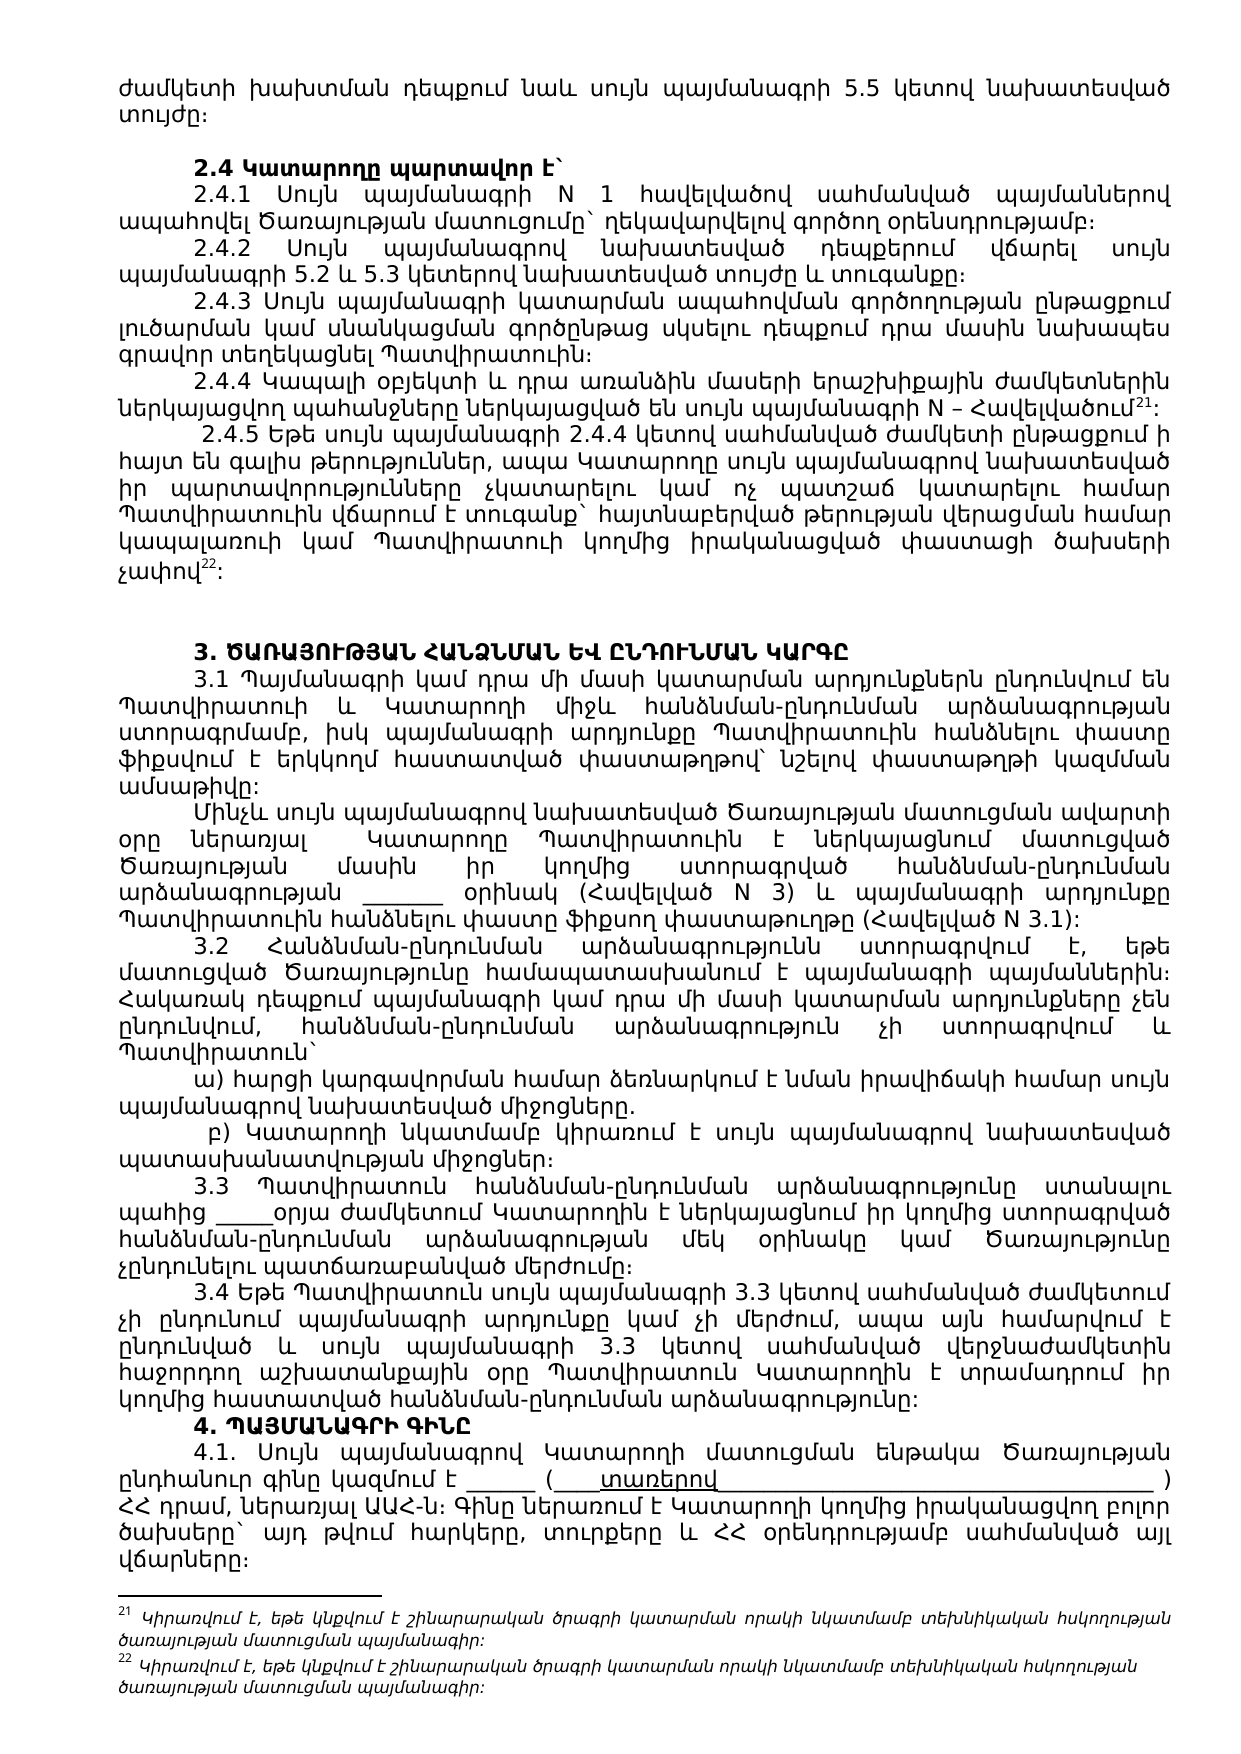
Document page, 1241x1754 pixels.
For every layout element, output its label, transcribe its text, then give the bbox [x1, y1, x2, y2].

text 4. ՊԱՅՄԱՆԱԳՐԻ ԳԻՆԸ [118, 1413, 1172, 1439]
text 2.4.4 Կապալի օբյեկտի և դրա առանձին մասերի երաշխիքային ժամկետներին ներկայացվող պահանջները ներկայացված են սույն պայմանագրի N – Հավելվածում: [118, 368, 1172, 422]
text 4.1. Սույն պայմանագրով Կատարողի մատուցման ենթակա Ծառայության ընդհանուր գինը կազմում է ______ (____տառերով______________________________________ ) ՀՀ դրամ, ներառյալ ԱԱՀ-ն։ Գինը ներառում է Կատարողի կողմից իրականացվող բոլոր ծախսերը` այդ թվում հարկերը, տուրքերը և ՀՀ օրենդրությամբ սահմանված այլ վճարները։ [118, 1439, 1172, 1573]
text 3.4 Եթե Պատվիրատուն սույն պայմանագրի 3.3 կետով սահմանված ժամկետում չի ընդունում պայմանագրի արդյունքը կամ չի մերժում, ապա այն համարվում է ընդունված և սույն պայմանագրի 3.3 կետով սահմանված վերջնաժամկետին հաջորդող աշխատանքային օրը Պատվիրատուն Կատարողին է տրամադրում իր կողմից հաստատված հանձնման-ընդունման արձանագրությունը: [118, 1279, 1172, 1413]
text 2.4 Կատարողը պարտավոր է` [118, 155, 1172, 182]
text 2.4.5 Եթե սույն պայմանագրի 2.4.4 կետով սահմանված ժամկետի ընթացքում ի հայտ են գալիս թերություններ, ապա Կատարողը սույն պայմանագրով նախատեսված իր պարտավորությունները չկատարելու կամ ոչ պատշաճ կատարելու համար Պատվիրատուին վճարում է տուգանք` հայտնաբերված թերության վերացման համար կապալառուի կամ Պատվիրատուի կողմից իրականացված փաստացի ծախսերի չափով: [118, 422, 1172, 586]
text 3.2 Հանձնման-ընդունման արձանագրությունն ստորագրվում է, եթե մատուցված Ծառայությունը համապատասխանում է պայմանագրի պայմաններին։ Հակառակ դեպքում պայմանագրի կամ դրա մի մասի կատարման արդյունքները չեն ընդունվում, հանձնման-ընդունման արձանագրություն չի ստորագրվում և Պատվիրատուն` [118, 933, 1172, 1066]
text 3. ԾԱՌԱՅՈՒԹՅԱՆ ՀԱՆՁՆՄԱՆ ԵՎ ԸՆԴՈՒՆՄԱՆ ԿԱՐԳԸ [118, 639, 1172, 666]
text 3.3 Պատվիրատուն հանձնման-ընդունման արձանագրությունը ստանալու պահից _____օրյա ժամկետում Կատարողին է ներկայացնում իր կողմից ստորագրված հանձնման-ընդունման արձանագրության մեկ օրինակը կամ Ծառայությունը չընդունելու պատճառաբանված մերժումը։ [118, 1173, 1172, 1279]
text ա) հարցի կարգավորման համար ձեռնարկում է նման իրավիճակի համար սույն պայմանագրով նախատեսված միջոցները. [118, 1066, 1172, 1119]
text Մինչև սույն պայմանագրով նախատեսված Ծառայության մատուցման ավարտի օրը ներառյալ Կատարողը Պատվիրատուին է ներկայացնում մատուցված Ծառայության մասին իր կողմից ստորագրված հանձնման-ընդունման արձանագրության _______ օրինակ (Հավելված N 3) և պայմանագրի արդյունքը Պատվիրատուին հանձնելու փաստը ֆիքսող փաստաթուղթը (Հավելված N 3.1): [118, 799, 1172, 933]
text 3.1 Պայմանագրի կամ դրա մի մասի կատարման արդյունքներն ընդունվում են Պատվիրատուի և Կատարողի միջև հանձնման-ընդունման արձանագրության ստորագրմամբ, իսկ պայմանագրի արդյունքը Պատվիրատուին հանձնելու փաստը ֆիքսվում է երկկողմ հաստատված փաստաթղթով՝ նշելով փաստաթղթի կազմման ամսաթիվը: [118, 666, 1172, 799]
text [118, 75, 1172, 128]
text 2.4.1 Սույն պայմանագրի N 1 հավելվածով սահմանված պայմաններով ապահովել Ծառայության մատուցումը` ղեկավարվելով գործող օրենսդրությամբ։ [118, 182, 1172, 235]
text 2.4.2 Սույն պայմանագրով նախատեսված դեպքերում վճարել սույն պայմանագրի 5.2 և 5.3 կետերով նախատեսված տույժը և տուգանքը։ [118, 235, 1172, 288]
text բ) Կատարողի նկատմամբ կիրառում է սույն պայմանագրով նախատեսված պատասխանատվության միջոցներ։ [118, 1119, 1172, 1173]
text 2.4.3 Սույն պայմանագրի կատարման ապահովման գործողության ընթացքում լուծարման կամ սնանկացման գործընթաց սկսելու դեպքում դրա մասին նախապես գրավոր տեղեկացնել Պատվիրատուին։ [118, 288, 1172, 368]
